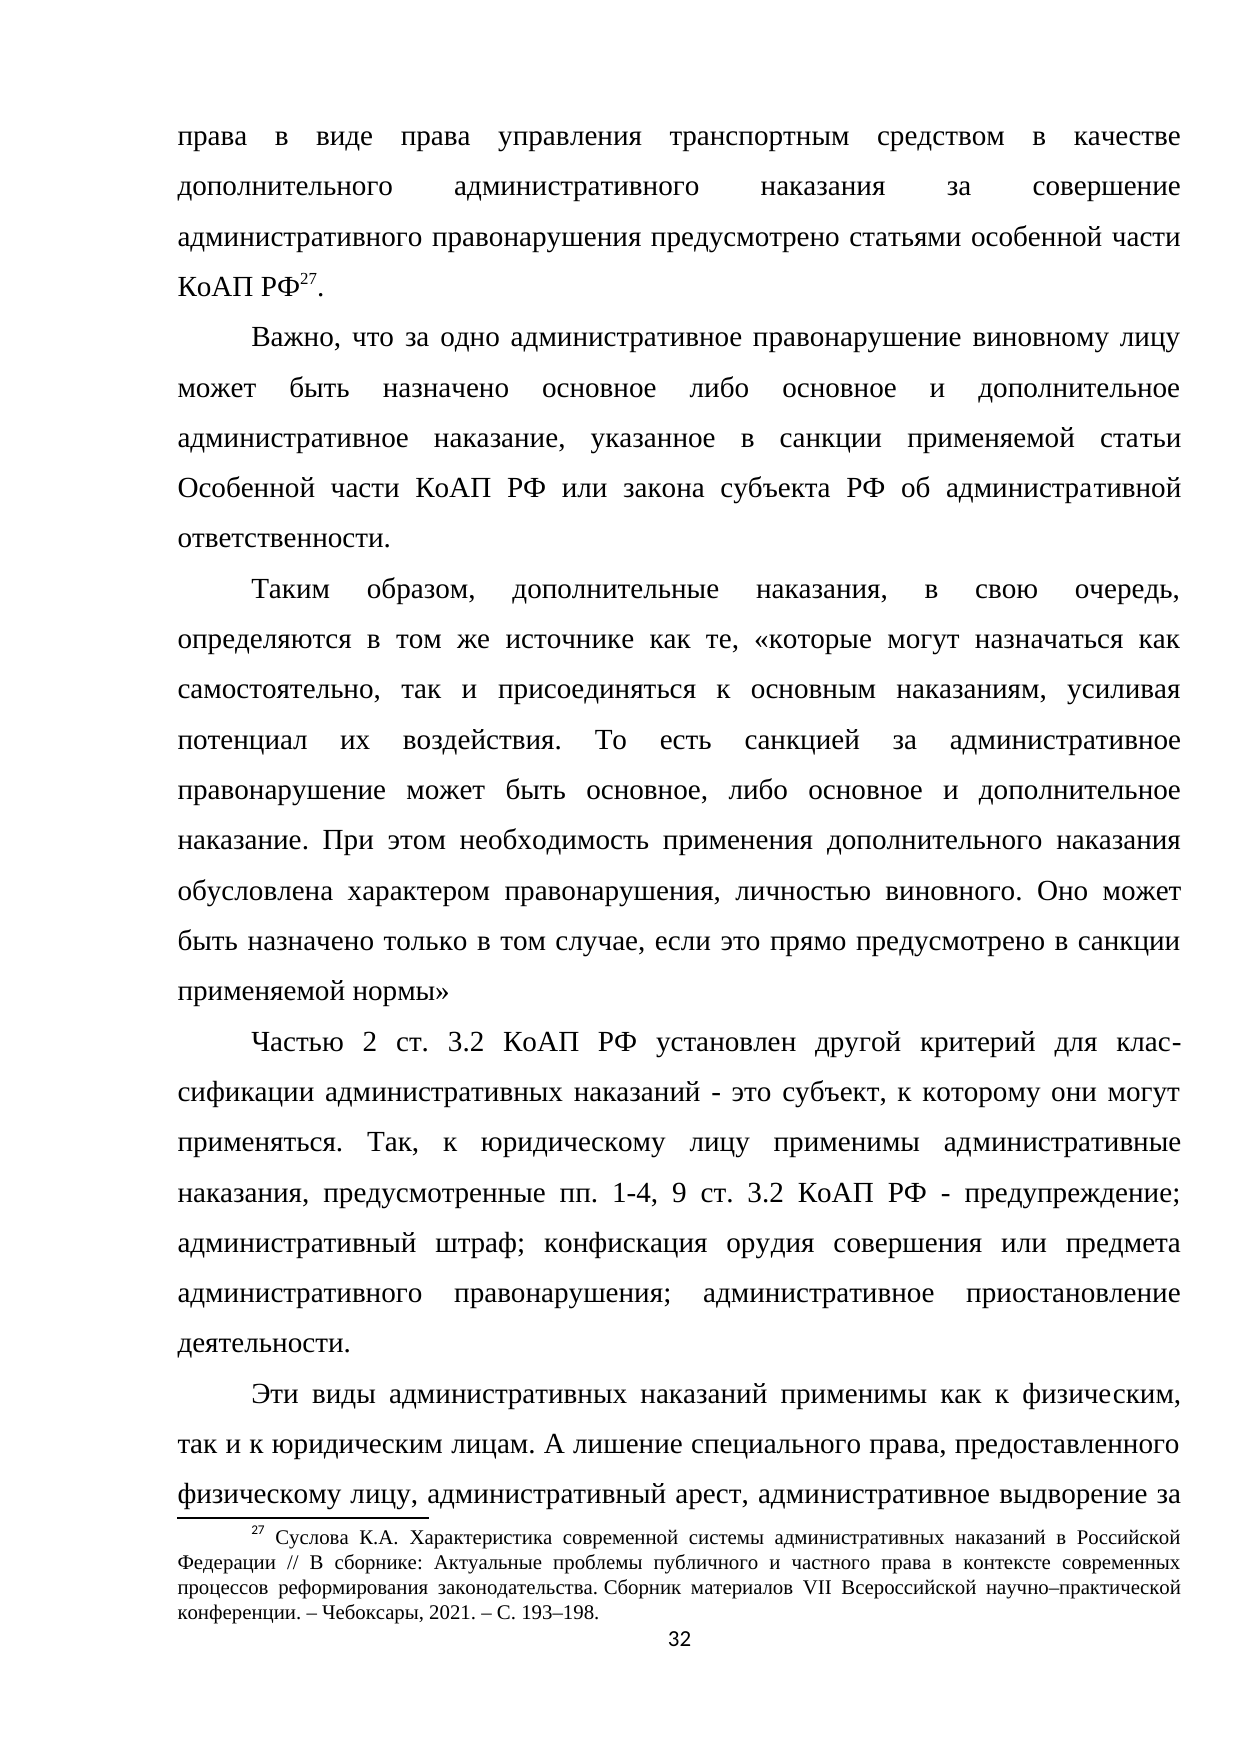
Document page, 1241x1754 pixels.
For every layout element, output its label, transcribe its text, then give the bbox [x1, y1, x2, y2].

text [177, 1376, 1181, 1510]
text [177, 118, 1181, 303]
text Таким образом, дополнительные наказания, в свою очередь, определяются в том же источнике как те, «которые могут назначаться как самостоятельно, так и присоединяться к основным наказаниям, усиливая потенциал их воздействия. То есть санкцией за административное правонарушение может быть основное, либо основное и дополнительное наказание. При этом необходимость применения дополнительного наказания обусловлена характером правонарушения, личностью виновного. Оно может быть назначено только в том случае, если это прямо предусмотрено в санкции применяемой нормы» [177, 571, 1181, 1007]
text Важно, что за одно административное правонарушение виновному лицу может быть назначено основное либо основное и дополнительное административное наказание, указанное в санкции применяемой статьи Особенной части КоАП РФ или закона субъекта РФ об административной ответственности. [177, 319, 1181, 554]
text Частью 2 ст. 3.2 КоАП РФ установлен другой критерий для классификации административных наказаний - это субъект, к которому они могут применяться. Так, к юридическому лицу применимы административные наказания, предусмотренные пп. 1-4, 9 ст. 3.2 КоАП РФ - предупреждение; административный штраф; конфискация орудия совершения или предмета административного правонарушения; административное приостановление деятельности. [177, 1024, 1181, 1359]
